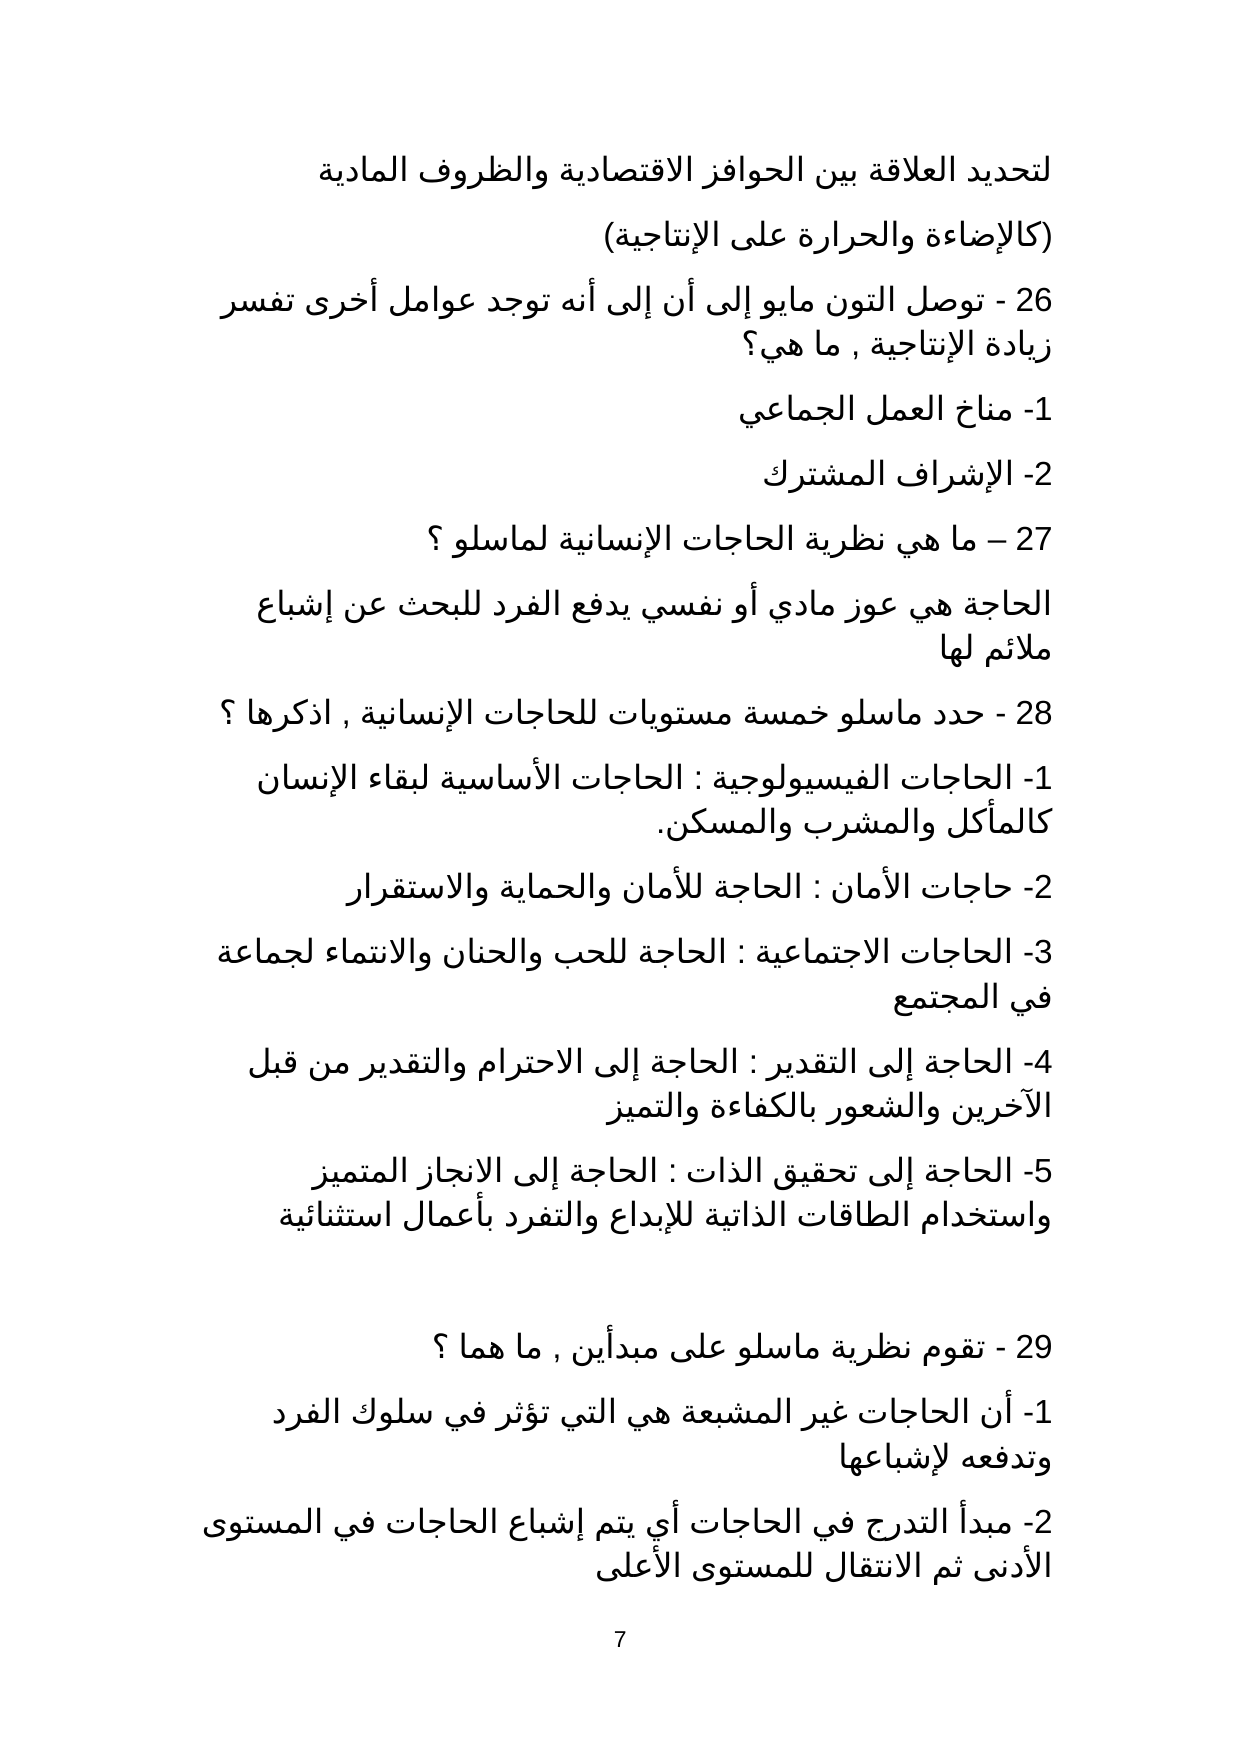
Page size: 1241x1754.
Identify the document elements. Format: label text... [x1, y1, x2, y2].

text 3- الحاجات الاجتماعية : الحاجة للحب والحنان والانتماء لجماعة في المجتمع [187, 932, 1053, 1015]
text 28 - حدد ماسلو خمسة مستويات للحاجات الإنسانية , اذكرها ؟ [187, 693, 1053, 732]
text 2- حاجات الأمان : الحاجة للأمان والحماية والاستقرار [187, 867, 1053, 906]
text 27 – ما هي نظرية الحاجات الإنسانية لماسلو ؟ [187, 519, 1053, 558]
text 5- الحاجة إلى تحقيق الذات : الحاجة إلى الانجاز المتميز واستخدام الطاقات الذاتية للإبداع والتفرد بأعمال استثنائية [187, 1151, 1053, 1233]
text الحاجة هي عوز مادي أو نفسي يدفع الفرد للبحث عن إشباع ملائم لها [187, 584, 1053, 667]
text 1- الحاجات الفيسيولوجية : الحاجات الأساسية لبقاء الإنسان كالمأكل والمشرب والمسكن. [187, 758, 1053, 841]
text 1- مناخ العمل الجماعي [187, 389, 1053, 428]
text 29 - تقوم نظرية ماسلو على مبدأين , ما هما ؟ [187, 1328, 1053, 1366]
text لتحديد العلاقة بين الحوافز الاقتصادية والظروف المادية [187, 150, 1053, 188]
text 1- أن الحاجات غير المشبعة هي التي تؤثر في سلوك الفرد وتدفعه لإشباعها [187, 1393, 1053, 1475]
text 2- مبدأ التدرج في الحاجات أي يتم إشباع الحاجات في المستوى الأدنى ثم الانتقال للمستوى الأعلى [187, 1502, 1053, 1584]
text (كالإضاءة والحرارة على الإنتاجية) [187, 215, 1053, 253]
text 26 - توصل التون مايو إلى أن إلى أنه توجد عوامل أخرى تفسر زيادة الإنتاجية , ما هي؟ [187, 280, 1053, 363]
text 2- الإشراف المشترك [187, 454, 1053, 493]
text 4- الحاجة إلى التقدير : الحاجة إلى الاحترام والتقدير من قبل الآخرين والشعور بالكفاءة والتميز [187, 1042, 1053, 1124]
